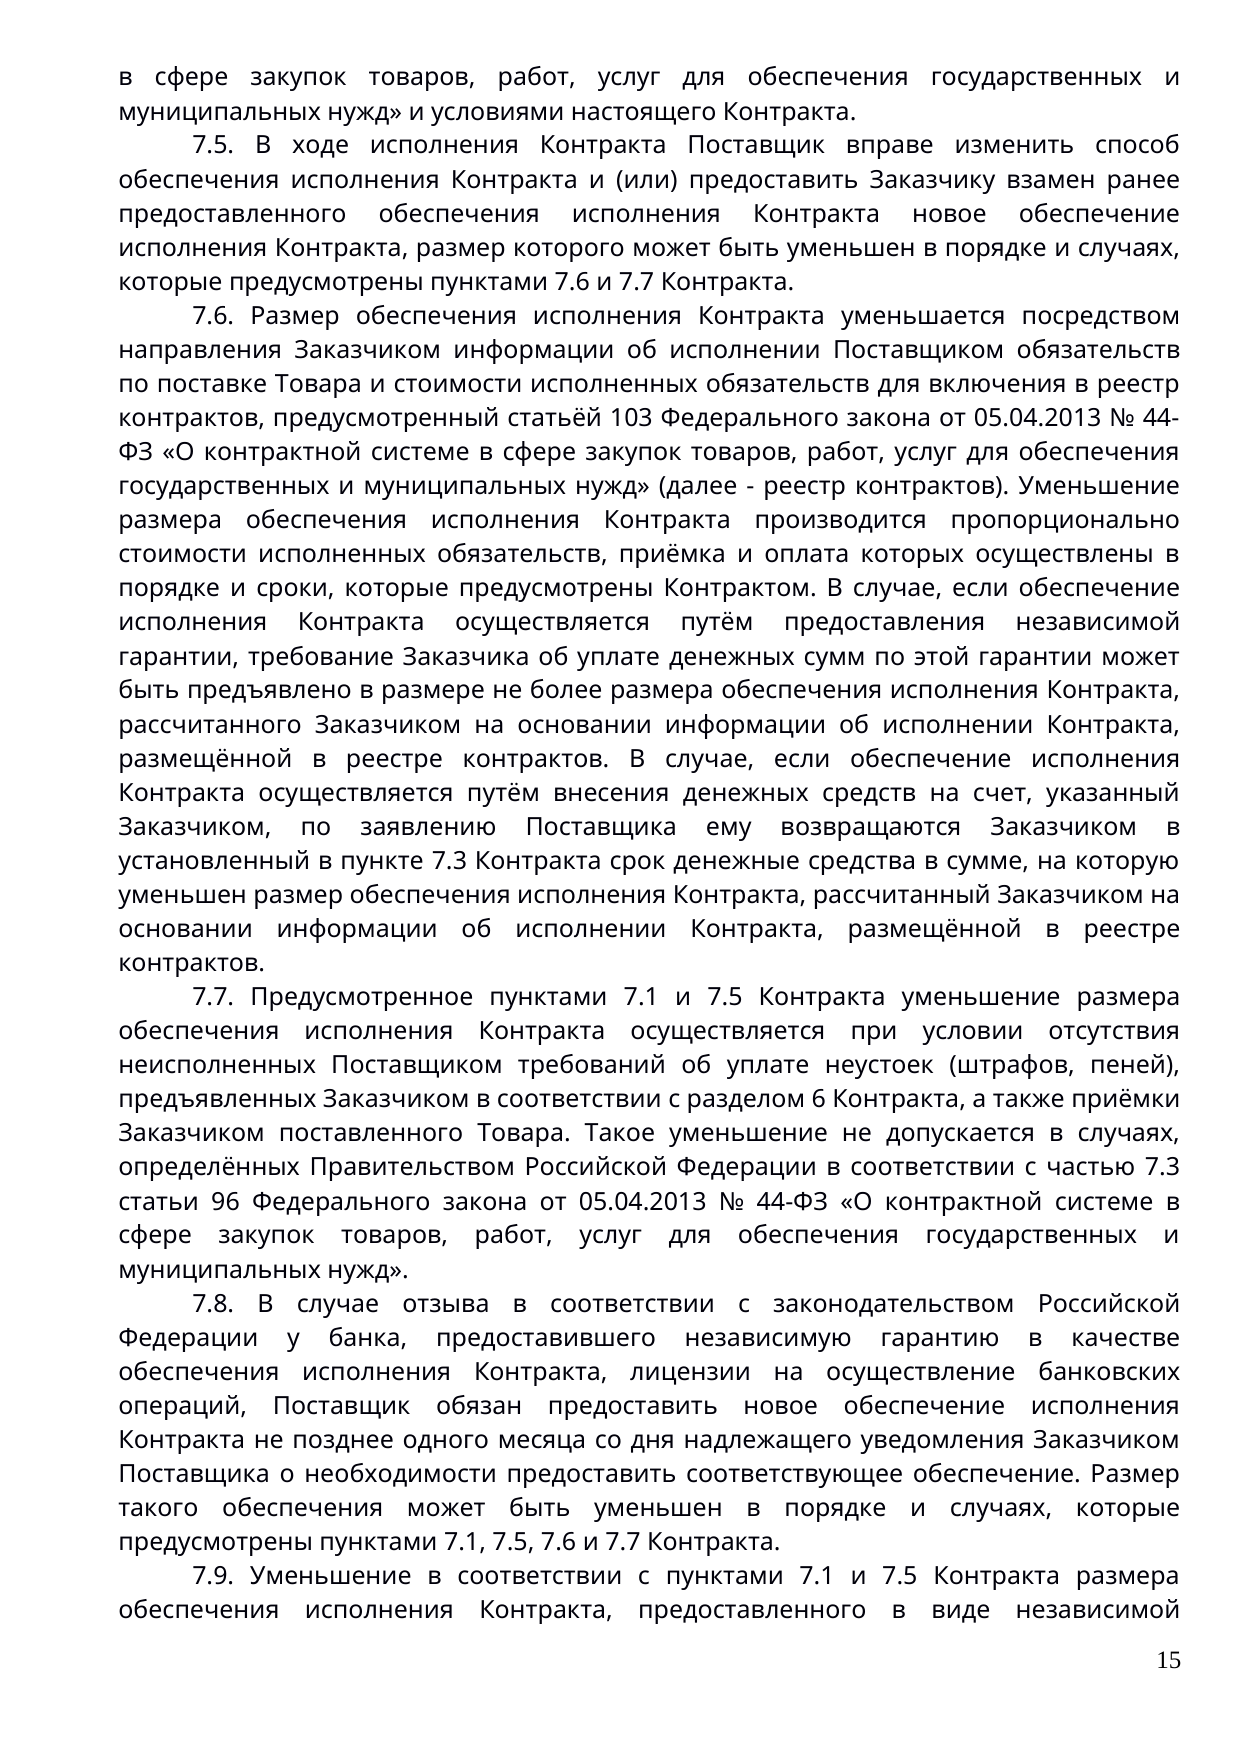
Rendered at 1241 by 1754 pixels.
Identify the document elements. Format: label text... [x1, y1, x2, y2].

text 7.5. В ходе исполнения Контракта Поставщик вправе изменить способ обеспечения исполнения Контракта и (или) предоставить Заказчику взамен ранее предоставленного обеспечения исполнения Контракта новое обеспечение исполнения Контракта, размер которого может быть уменьшен в порядке и случаях, которые предусмотрены пунктами 7.6 и 7.7 Контракта. [118, 127, 1181, 297]
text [118, 59, 1181, 127]
text 7.8. В случае отзыва в соответствии с законодательством Российской Федерации у банка, предоставившего независимую гарантию в качестве обеспечения исполнения Контракта, лицензии на осуществление банковских операций, Поставщик обязан предоставить новое обеспечение исполнения Контракта не позднее одного месяца со дня надлежащего уведомления Заказчиком Поставщика о необходимости предоставить соответствующее обеспечение. Размер такого обеспечения может быть уменьшен в порядке и случаях, которые предусмотрены пунктами 7.1, 7.5, 7.6 и 7.7 Контракта. [118, 1285, 1181, 1558]
text 7.6. Размер обеспечения исполнения Контракта уменьшается посредством направления Заказчиком информации об исполнении Поставщиком обязательств по поставке Товара и стоимости исполненных обязательств для включения в реестр контрактов, предусмотренный статьёй 103 Федерального закона от 05.04.2013 № 44-ФЗ «О контрактной системе в сфере закупок товаров, работ, услуг для обеспечения государственных и муниципальных нужд» (далее - реестр контрактов). Уменьшение размера обеспечения исполнения Контракта производится пропорционально стоимости исполненных обязательств, приёмка и оплата которых осуществлены в порядке и сроки, которые предусмотрены Контрактом. В случае, если обеспечение исполнения Контракта осуществляется путём предоставления независимой гарантии, требование Заказчика об уплате денежных сумм по этой гарантии может быть предъявлено в размере не более размера обеспечения исполнения Контракта, рассчитанного Заказчиком на основании информации об исполнении Контракта, размещённой в реестре контрактов. В случае, если обеспечение исполнения Контракта осуществляется путём внесения денежных средств на счет, указанный Заказчиком, по заявлению Поставщика ему возвращаются Заказчиком в установленный в пункте 7.3 Контракта срок денежные средства в сумме, на которую уменьшен размер обеспечения исполнения Контракта, рассчитанный Заказчиком на основании информации об исполнении Контракта, размещённой в реестре контрактов. [118, 297, 1181, 979]
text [118, 1558, 1181, 1626]
text 7.7. Предусмотренное пунктами 7.1 и 7.5 Контракта уменьшение размера обеспечения исполнения Контракта осуществляется при условии отсутствия неисполненных Поставщиком требований об уплате неустоек (штрафов, пеней), предъявленных Заказчиком в соответствии с разделом 6 Контракта, а также приёмки Заказчиком поставленного Товара. Такое уменьшение не допускается в случаях, определённых Правительством Российской Федерации в соответствии с частью 7.3 статьи 96 Федерального закона от 05.04.2013 № 44-ФЗ «О контрактной системе в сфере закупок товаров, работ, услуг для обеспечения государственных и муниципальных нужд». [118, 979, 1181, 1285]
